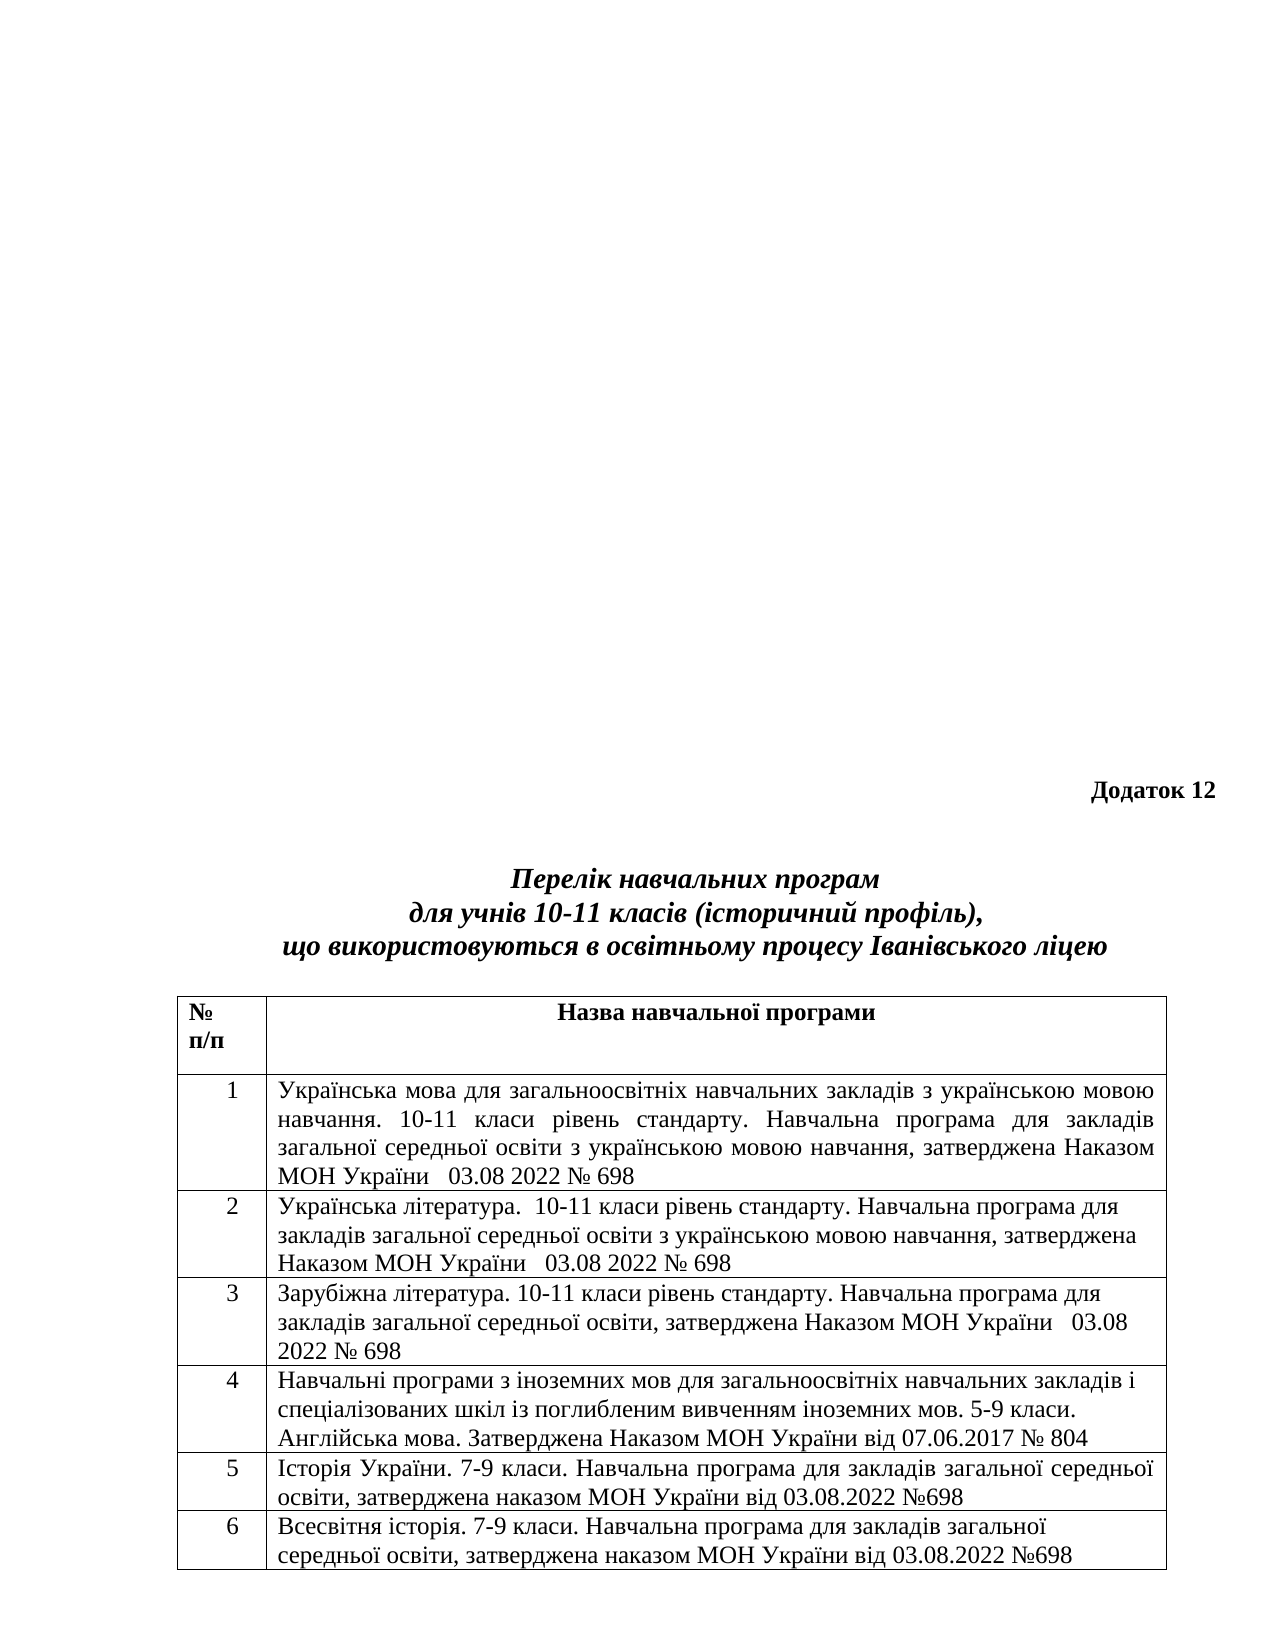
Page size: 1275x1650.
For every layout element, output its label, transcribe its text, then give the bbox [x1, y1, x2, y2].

table_cell Історія України. 7-9 класи. Навчальна програма для закладів загальної середньої освіти, затверджена наказом МОН України від 03.08.2022 №698 [267, 1453, 1166, 1510]
text що використовуються в освітньому процесу Іванівського ліцею [177, 928, 1216, 962]
table_cell Навчальні програми з іноземних мов для загальноосвітніх навчальних закладів і спеціалізованих шкіл із поглибленим вивченням іноземних мов. 5-9 класи. Англійська мова. Затверджена Наказом МОН України від 07.06.2017 № 804 [267, 1366, 1166, 1452]
table_cell Українська мова для загальноосвітніх навчальних закладів з українською мовою навчання. 10-11 класи рівень стандарту. Навчальна програма для закладів загальної середньої освіти з українською мовою навчання, затверджена Наказом МОН України 03.08 2022 № 698 [267, 1075, 1166, 1190]
table_cell 6 [178, 1511, 266, 1569]
text для учнів 10-11 класів (історичний профіль), [177, 895, 1216, 928]
table_cell 1 [178, 1075, 266, 1190]
table_header № п/п [178, 997, 266, 1074]
table_cell Всесвітня історія. 7-9 класи. Навчальна програма для закладів загальної середньої освіти, затверджена наказом МОН України від 03.08.2022 №698 [267, 1511, 1166, 1569]
table_header Назва навчальної програми [267, 997, 1166, 1074]
text Додаток 12 [177, 775, 1216, 804]
table_cell Зарубіжна література. 10-11 класи рівень стандарту. Навчальна програма для закладів загальної середньої освіти, затверджена Наказом МОН України 03.08 2022 № 698 [267, 1278, 1166, 1364]
text Перелік навчальних програм [177, 861, 1216, 895]
table_cell Українська література. 10-11 класи рівень стандарту. Навчальна програма для закладів загальної середньої освіти з українською мовою навчання, затверджена Наказом МОН України 03.08 2022 № 698 [267, 1191, 1166, 1277]
table_cell 2 [178, 1191, 266, 1277]
table_cell 3 [178, 1278, 266, 1364]
table_cell 4 [178, 1366, 266, 1452]
table_cell 5 [178, 1453, 266, 1510]
